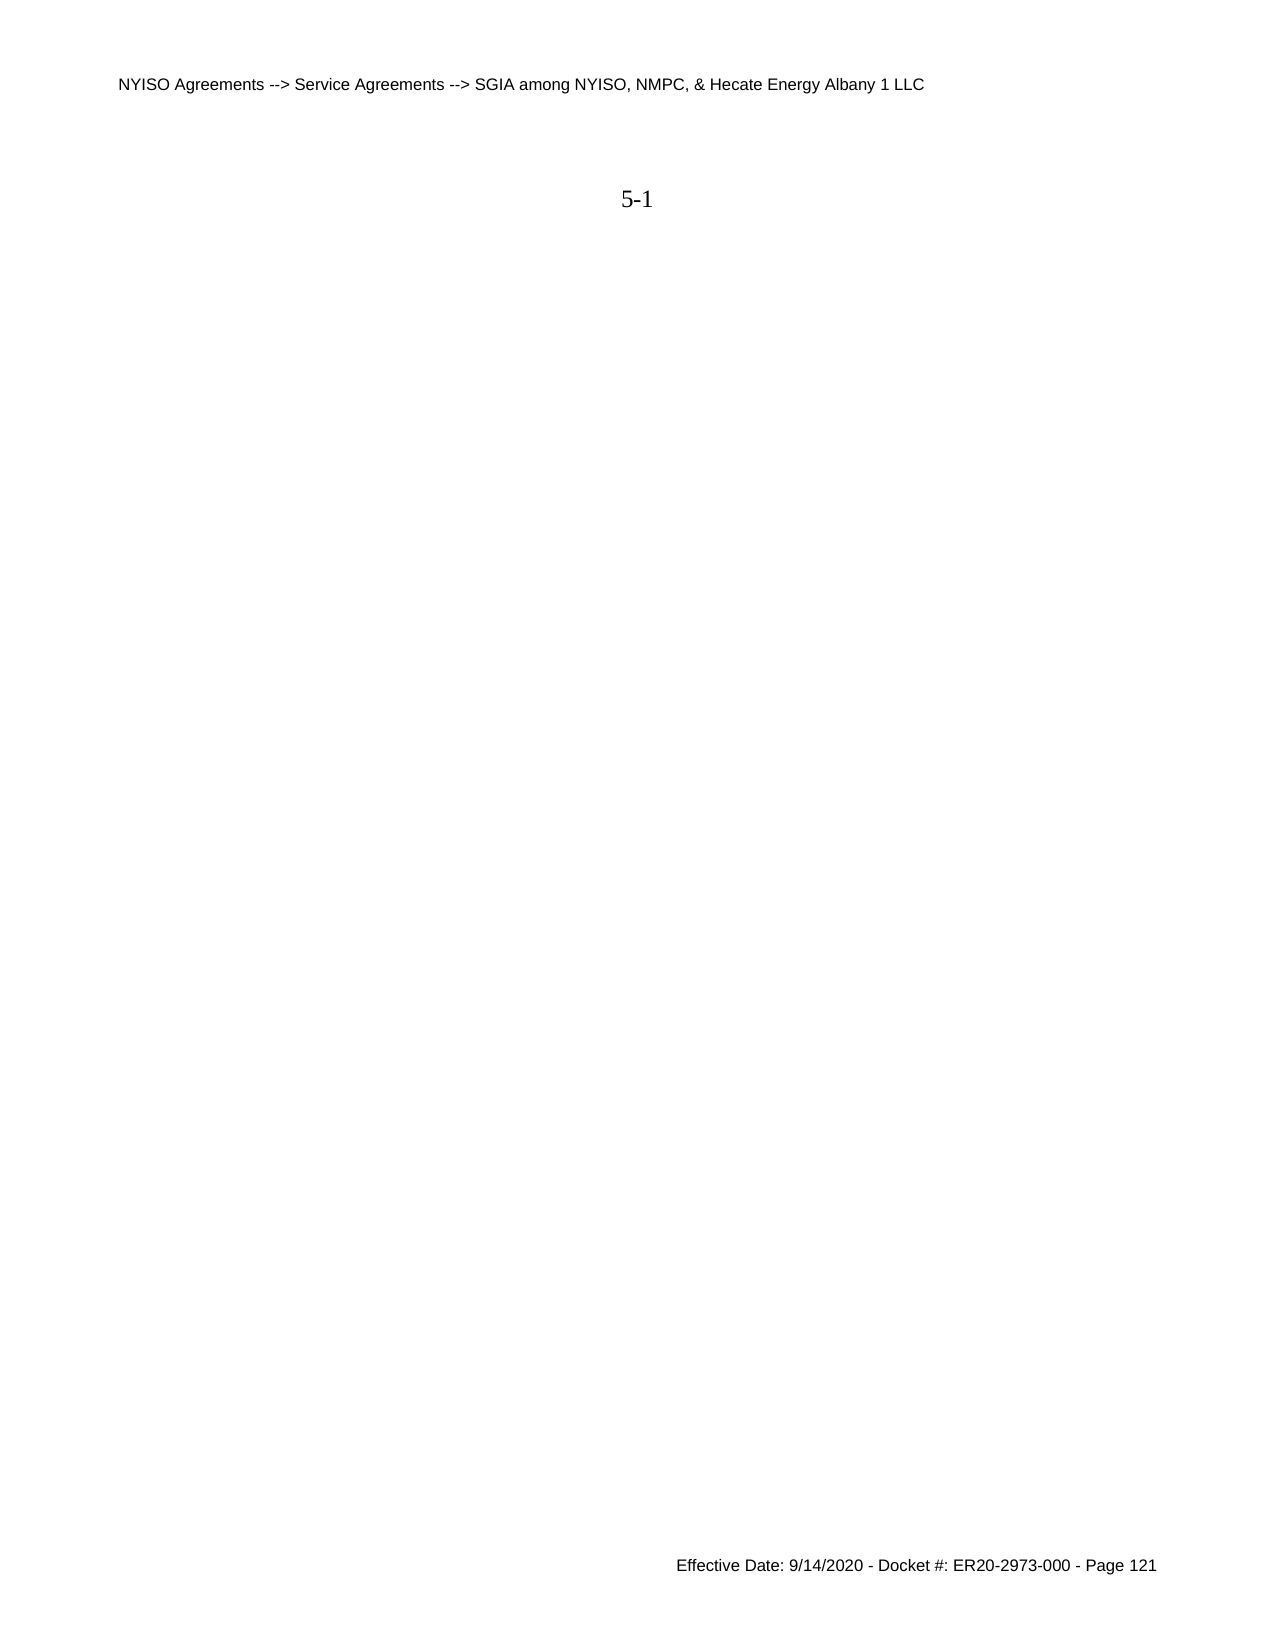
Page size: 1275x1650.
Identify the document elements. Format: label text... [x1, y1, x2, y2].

text 5-1 [621, 184, 1275, 213]
